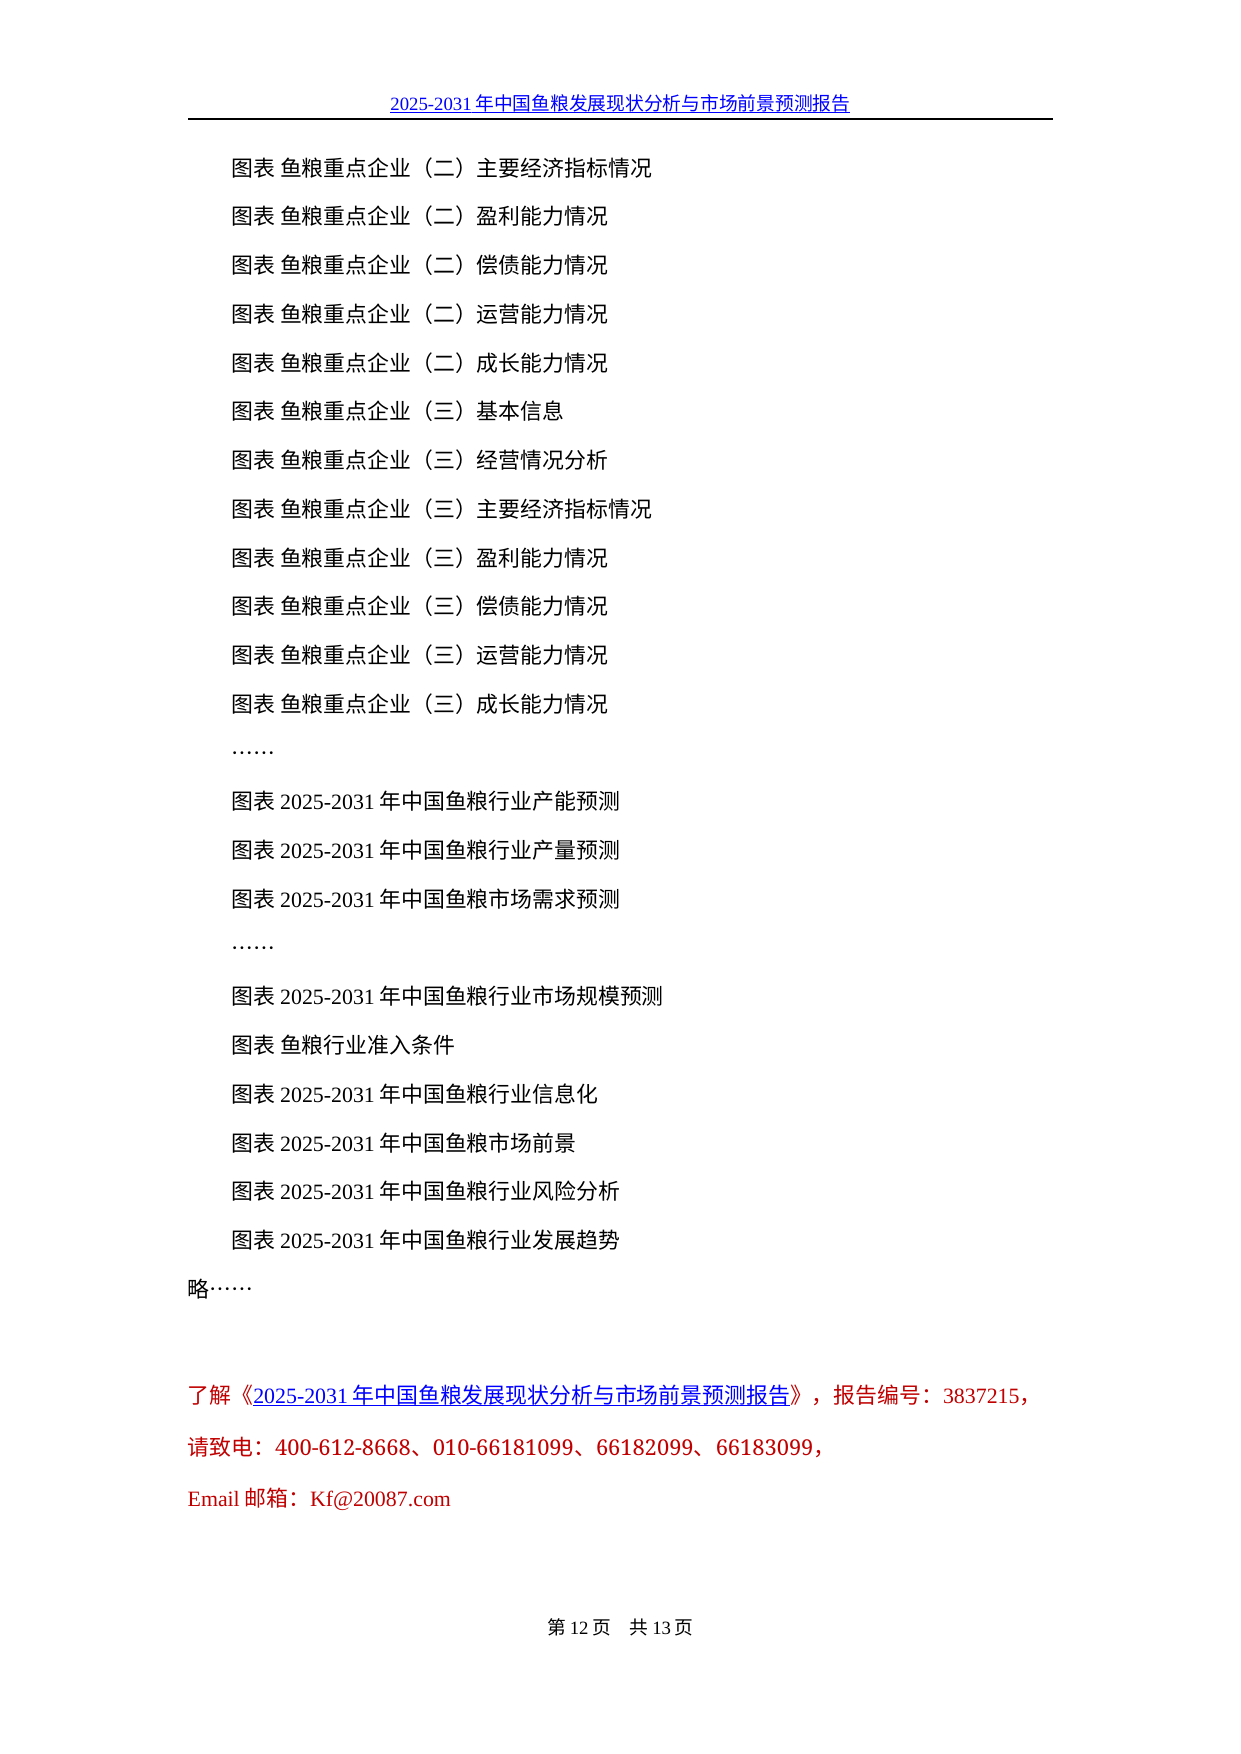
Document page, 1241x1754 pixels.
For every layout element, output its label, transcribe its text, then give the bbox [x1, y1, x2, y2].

text Email邮箱：Kf@20087.com [187, 1481, 1053, 1513]
text 请致电：400-612-8668、010-66181099、66182099、66183099， [187, 1429, 1053, 1462]
text 了解《2025-2031年中国鱼粮发展现状分析与市场前景预测报告》，报告编号：3837215， [187, 1378, 1053, 1410]
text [187, 150, 1053, 1304]
